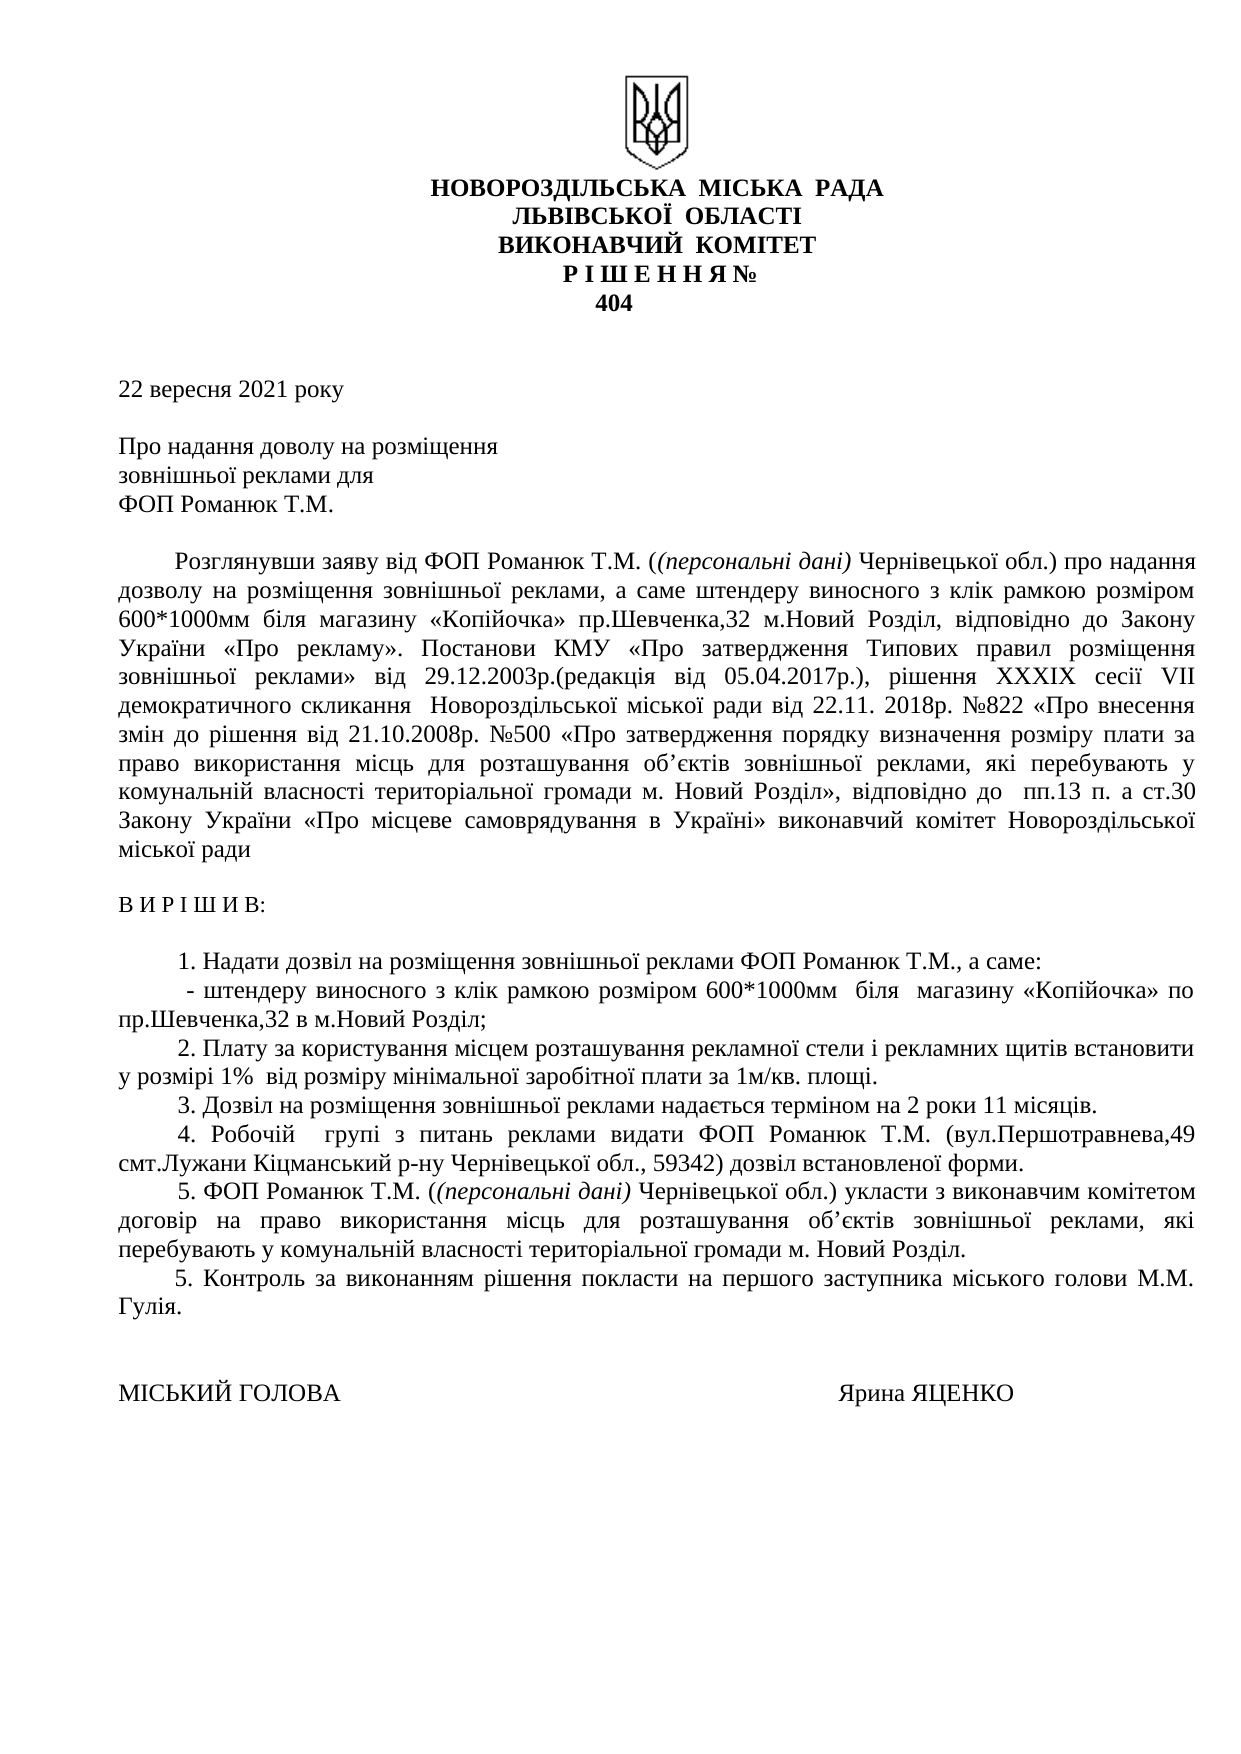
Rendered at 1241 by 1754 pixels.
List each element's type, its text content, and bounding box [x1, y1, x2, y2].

text 5. Контроль за виконанням рішення покласти на першого заступника міського голови М.М. Гулія. [118, 1263, 1196, 1320]
text Р І Ш Е Н Н Я № [118, 259, 1196, 288]
text Розглянувши заяву від ФОП Романюк Т.М. ((персональні дані) Чернівецької обл.) про надання дозволу на розміщення зовнішньої реклами, а саме штендеру виносного з клік рамкою розміром 600*1000мм біля магазину «Копійочка» пр.Шевченка,32 м.Новий Розділ, відповідно до Закону України «Про рекламу». Постанови КМУ «Про затвердження Типових правил розміщення зовнішньої реклами» від 29.12.2003р.(редакція від 05.04.2017р.), рішення ХХХІХ сесії VІІ демократичного скликання Новороздільської міської ради від 22.11. 2018р. №822 «Про внесення змін до рішення від 21.10.2008р. №500 «Про затвердження порядку визначення розміру плати за право використання місць для розташування об’єктів зовнішньої реклами, які перебувають у комунальній власності територіальної громади м. Новий Розділ», відповідно до пп.13 п. а ст.30 Закону України «Про місцеве самоврядування в Україні» виконавчий комітет Новороздільської міської ради [118, 546, 1196, 863]
text МІСЬКИЙ ГОЛОВА Ярина ЯЦЕНКО [118, 1378, 1196, 1406]
picture [563, 73, 751, 173]
text 5. ФОП Романюк Т.М. ((персональні дані) Чернівецької обл.) укласти з виконавчим комітетом договір на право використання місць для розташування об’єктів зовнішньої реклами, які перебувають у комунальній власності територіальної громади м. Новий Розділ. [118, 1176, 1196, 1263]
text ЛЬВІВСЬКОЇ ОБЛАСТІ [118, 201, 1196, 230]
text 404 [118, 288, 1196, 316]
text Про надання доволу на розміщення [118, 431, 1196, 460]
text зовнішньої реклами для [118, 460, 1196, 489]
text 1. Надати дозвіл на розміщення зовнішньої реклами ФОП Романюк Т.М., а саме: [118, 946, 1196, 975]
text ФОП Романюк Т.М. [118, 489, 1196, 518]
text - штендеру виносного з клік рамкою розміром 600*1000мм біля магазину «Копійочка» по пр.Шевченка,32 в м.Новий Розділ; [118, 975, 1196, 1033]
text 22 вересня 2021 року [118, 374, 1196, 403]
text 3. Дозвіл на розміщення зовнішньої реклами надається терміном на 2 роки 11 місяців. [118, 1090, 1196, 1119]
text 2. Плату за користування місцем розташування рекламної стели і рекламних щитів встановити у розмірі 1% від розміру мінімальної заробітної плати за 1м/кв. площі. [118, 1033, 1196, 1090]
text В И Р І Ш И В: [118, 891, 1196, 918]
text ВИКОНАВЧИЙ КОМІТЕТ [118, 230, 1196, 259]
text 4. Робочій групі з питань реклами видати ФОП Романюк Т.М. (вул.Першотравнева,49 смт.Лужани Кіцманський р-ну Чернівецької обл., 59342) дозвіл встановленої форми. [118, 1119, 1196, 1176]
text НОВОРОЗДІЛЬСЬКА МІСЬКА РАДА [118, 173, 1196, 201]
